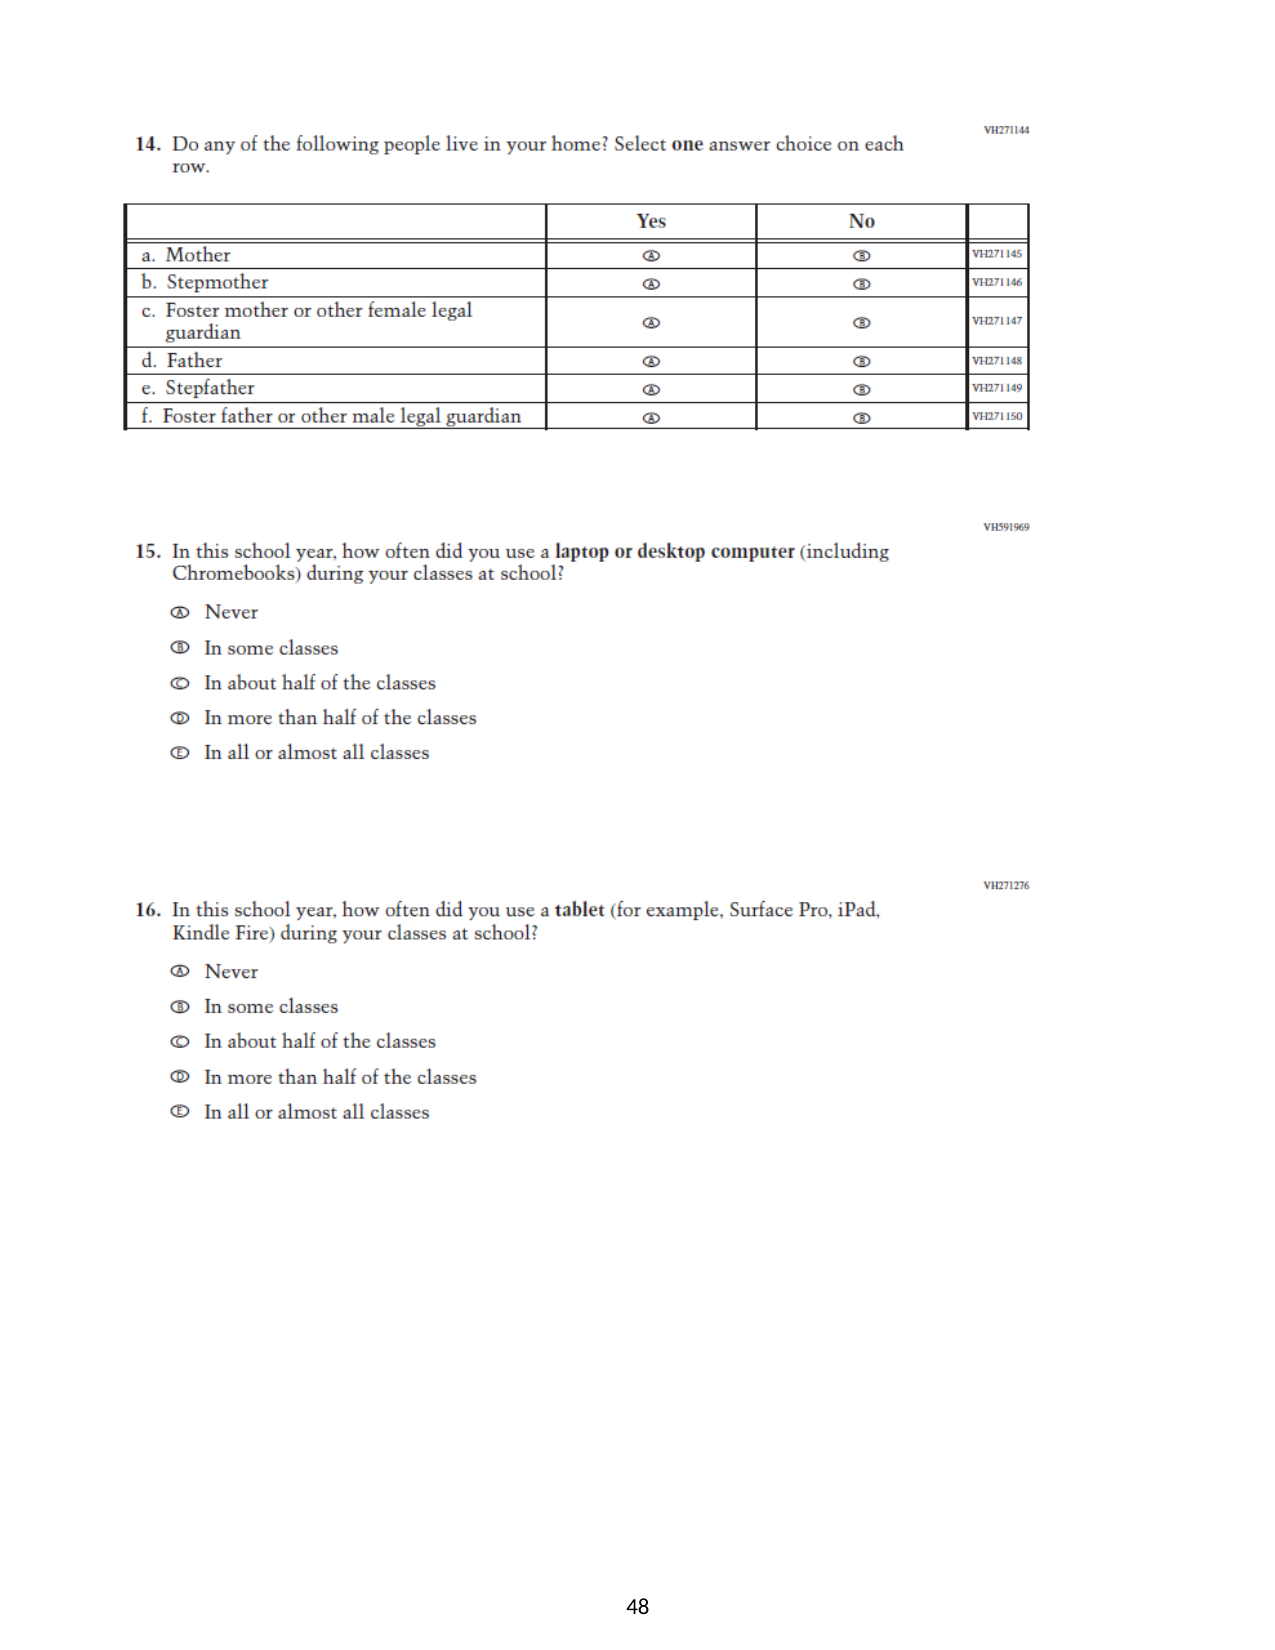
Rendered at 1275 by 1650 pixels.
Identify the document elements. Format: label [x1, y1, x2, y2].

picture [90, 103, 1065, 1182]
